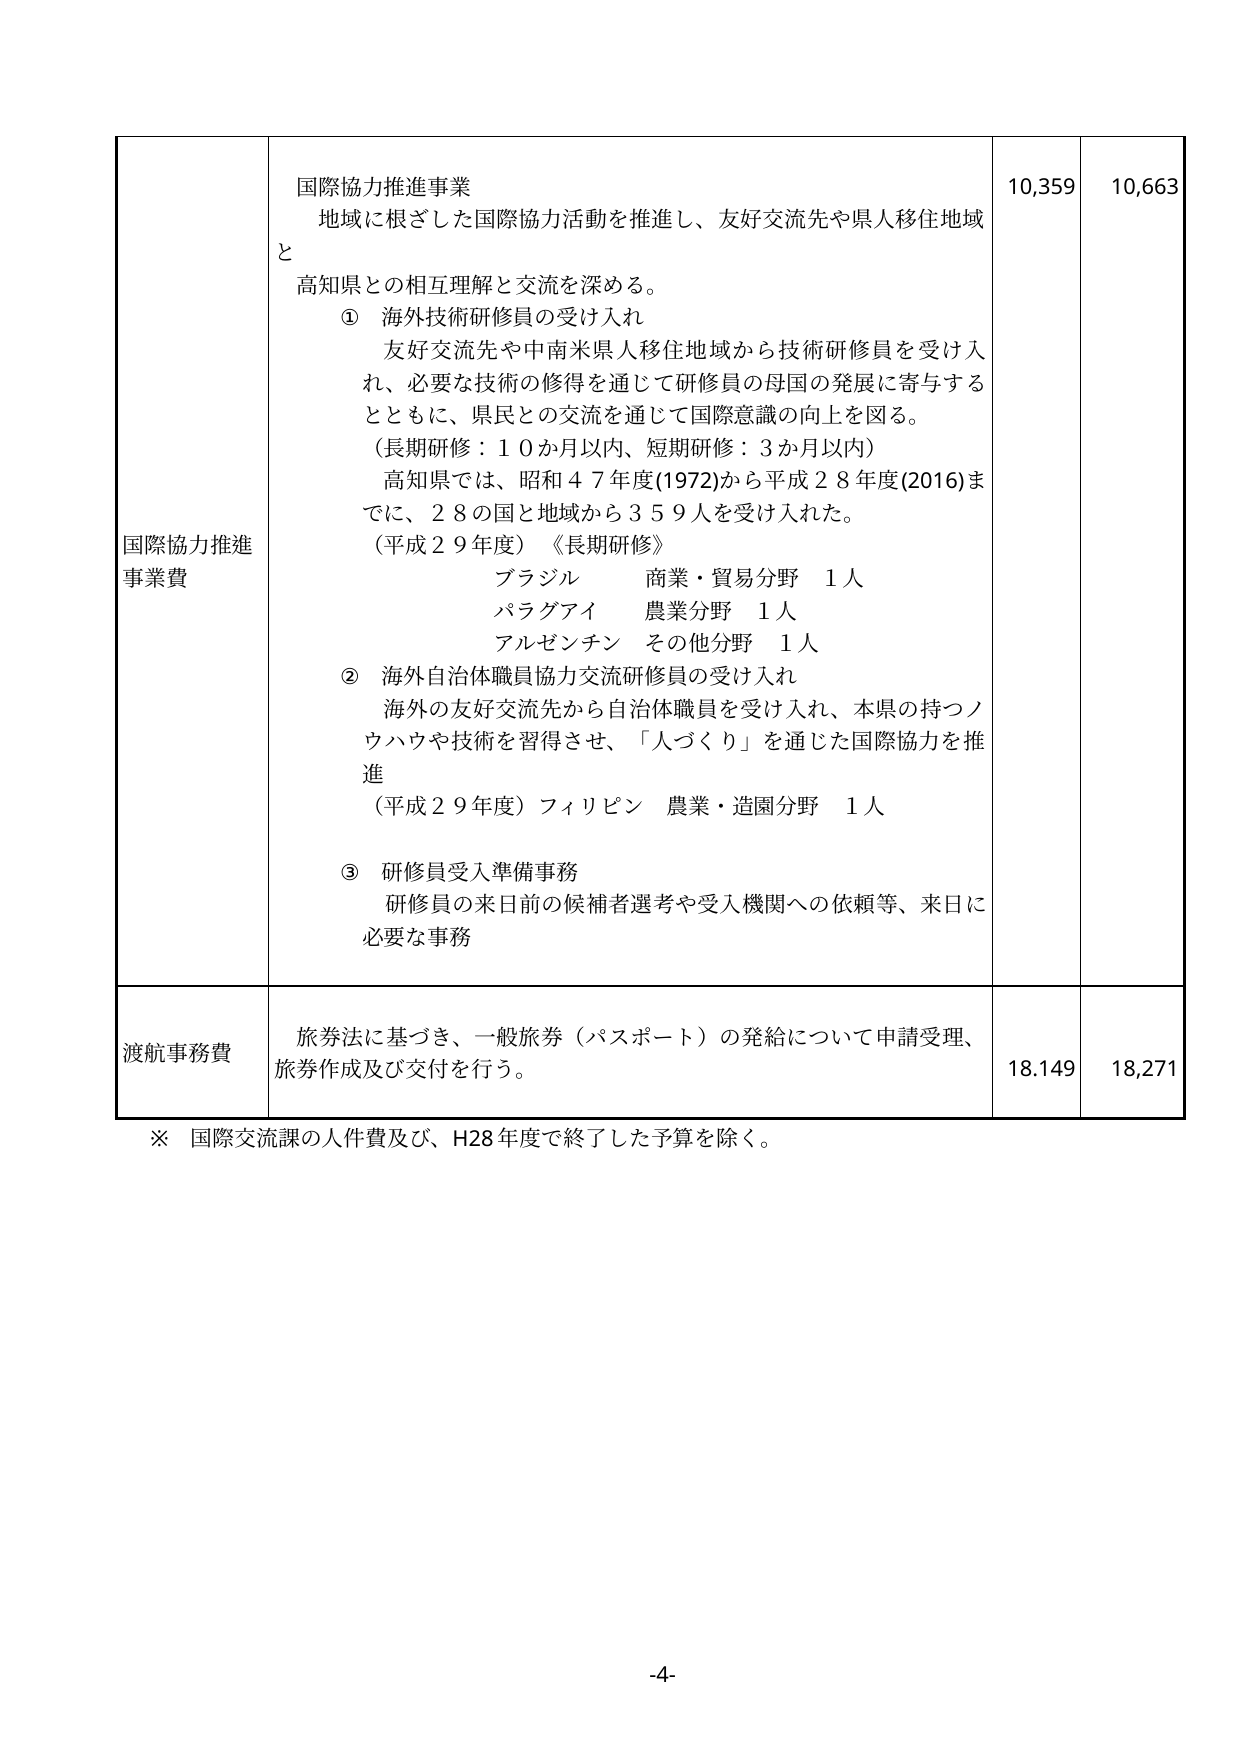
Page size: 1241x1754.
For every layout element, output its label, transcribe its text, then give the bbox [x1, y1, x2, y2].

table_cell 国際協力推進事業 地域に根ざした国際協力活動を推進し、友好交流先や県人移住地域と 高知県との相互理解と交流を深める。 ① 海外技術研修員の受け入れ 友好交流先や中南米県人移住地域から技術研修員を受け入れ、必要な技術の修得を通じて研修員の母国の発展に寄与するとともに、県民との交流を通じて国際意識の向上を図る。 （長期研修：１０か月以内、短期研修：３か月以内） 高知県では、昭和４７年度(1972)から平成２８年度(2016)までに、２８の国と地域から３５９人を受け入れた。 （平成２９年度） 《長期研修》 ブラジル 商業・貿易分野 １人 パラグアイ 農業分野 １人 アルゼンチン その他分野 １人 ② 海外自治体職員協力交流研修員の受け入れ 海外の友好交流先から自治体職員を受け入れ、本県の持つノウハウや技術を習得させ、「人づくり」を通じた国際協力を推進 （平成２９年度）フィリピン 農業・造園分野 １人 ③ 研修員受入準備事務 研修員の来日前の候補者選考や受入機関への依頼等、来日に必要な事務 [269, 137, 992, 985]
table_cell 渡航事務費 [118, 987, 268, 1117]
table_cell 10,663 [1081, 137, 1183, 985]
table_cell 旅券法に基づき、一般旅券（パスポート）の発給について申請受理、旅券作成及び交付を行う。 [269, 987, 992, 1117]
table_cell 18,271 [1081, 987, 1183, 1117]
table_cell 国際協力推進事業費 [118, 137, 268, 985]
table_cell 10,359 [993, 137, 1080, 985]
text ※ 国際交流課の人件費及び、H28年度で終了した予算を除く。 [106, 1120, 1181, 1153]
table_cell 18.149 [993, 987, 1080, 1117]
